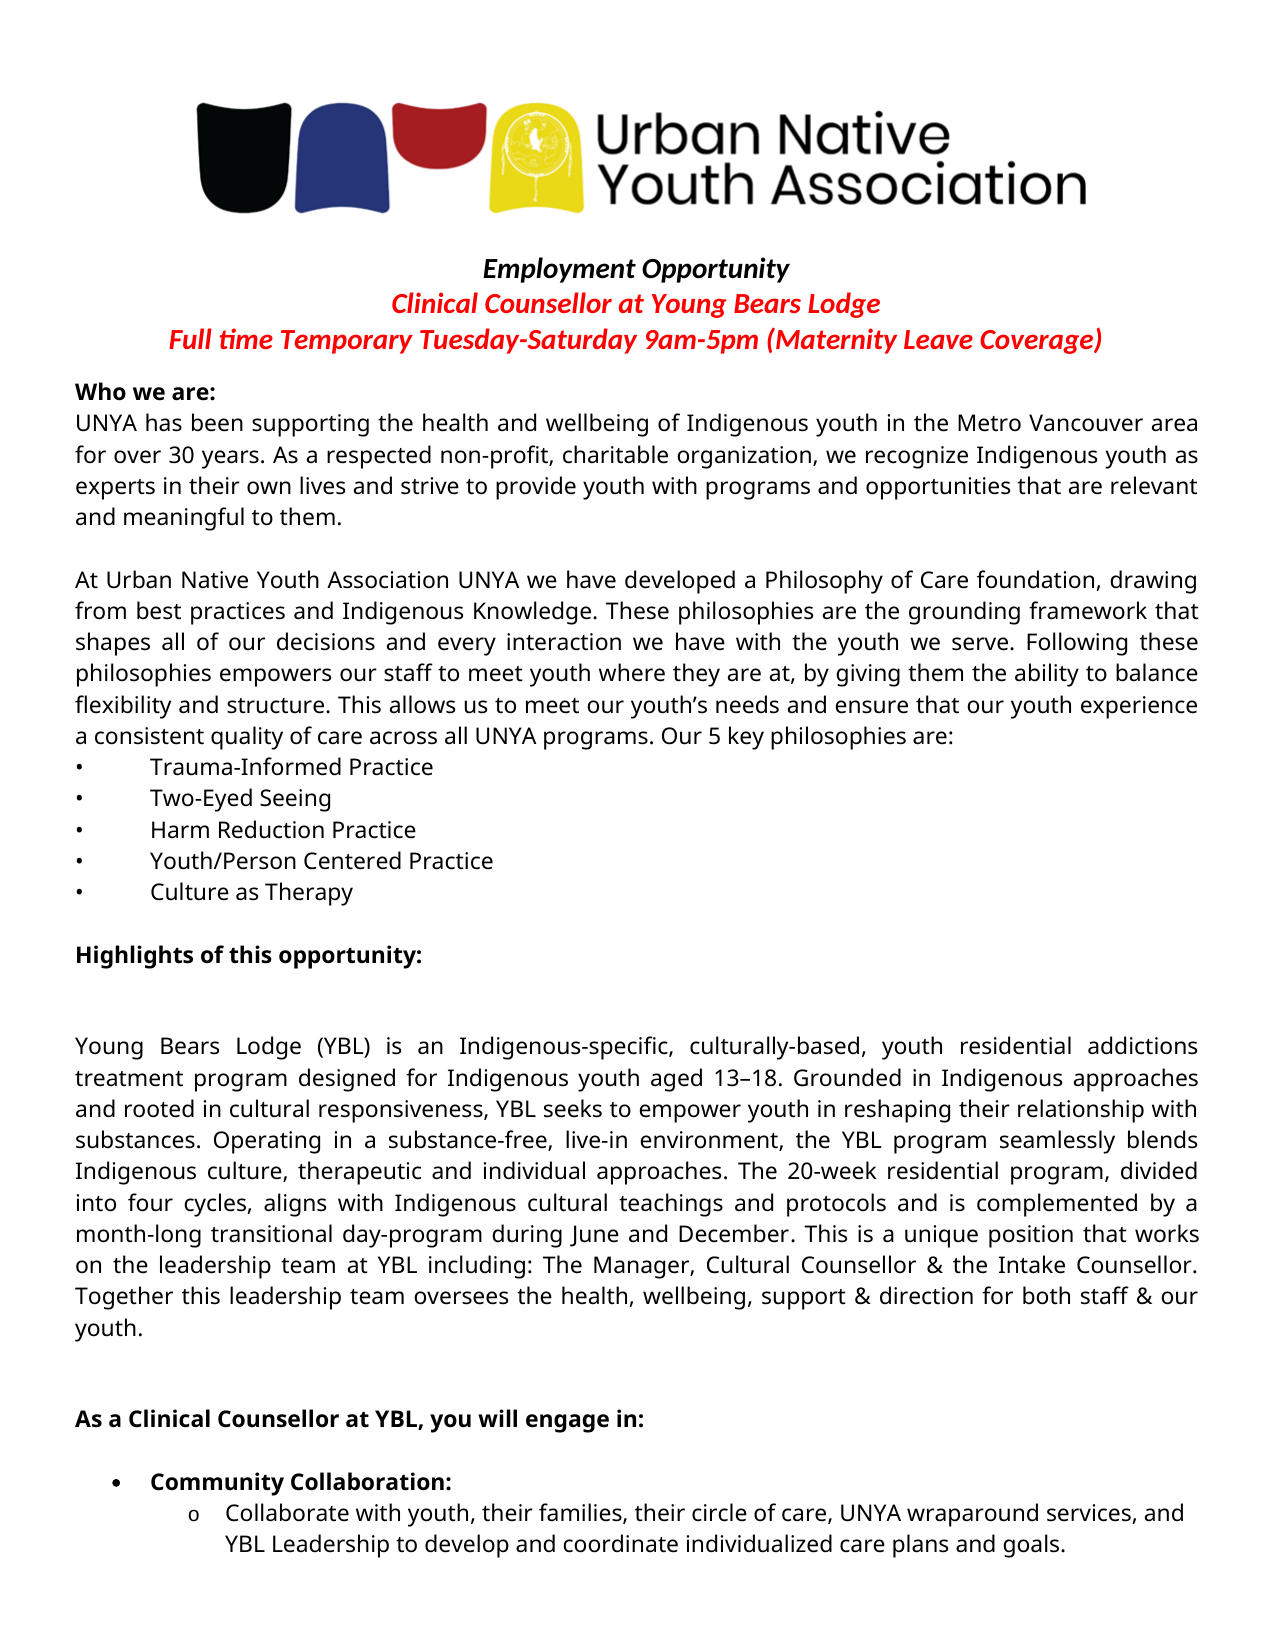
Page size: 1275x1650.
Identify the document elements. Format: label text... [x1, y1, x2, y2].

text • Youth/Person Centered Practice [75, 845, 1200, 876]
text As a Clinical Counsellor at YBL, you will engage in: [75, 1403, 1200, 1434]
list Collaborate with youth, their families, their circle of care, UNYA wraparound services, and YBL Leadership to develop and coordinate individualized care plans and goals. [187, 1497, 1200, 1559]
picture [150, 75, 1125, 250]
text • Culture as Therapy [75, 876, 1200, 907]
text • Harm Reduction Practice [75, 813, 1200, 845]
text Highlights of this opportunity: [75, 938, 1200, 970]
text Employment Opportunity [75, 250, 1200, 286]
text Young Bears Lodge (YBL) is an Indigenous-specific, culturally-based, youth residential addictions treatment program designed for Indigenous youth aged 13–18. Grounded in Indigenous approaches and rooted in cultural responsiveness, YBL seeks to empower youth in reshaping their relationship with substances. Operating in a substance-free, live-in environment, the YBL program seamlessly blends Indigenous culture, therapeutic and individual approaches. The 20-week residential program, divided into four cycles, aligns with Indigenous cultural teachings and protocols and is complemented by a month-long transitional day-program during June and December. This is a unique position that works on the leadership team at YBL including: The Manager, Cultural Counsellor & the Intake Counsellor. Together this leadership team oversees the health, wellbeing, support & direction for both staff & our youth. [75, 1030, 1200, 1343]
text Clinical Counsellor at Young Bears Lodge [75, 286, 1200, 321]
text At Urban Native Youth Association UNYA we have developed a Philosophy of Care foundation, drawing from best practices and Indigenous Knowledge. These philosophies are the grounding framework that shapes all of our decisions and every interaction we have with the youth we serve. Following these philosophies empowers our staff to meet youth where they are at, by giving them the ability to balance flexibility and structure. This allows us to meet our youth’s needs and ensure that our youth experience a consistent quality of care across all UNYA programs. Our 5 key philosophies are: [75, 563, 1200, 751]
text Who we are: [75, 376, 1200, 407]
text • Trauma-Informed Practice [75, 751, 1200, 782]
list Community Collaboration: [112, 1466, 1200, 1497]
text UNYA has been supporting the health and wellbeing of Indigenous youth in the Metro Vancouver area for over 30 years. As a respected non-profit, charitable organization, we recognize Indigenous youth as experts in their own lives and strive to provide youth with programs and opportunities that are relevant and meaningful to them. [75, 407, 1200, 532]
text Full time Temporary Tuesday-Saturday 9am-5pm (Maternity Leave Coverage) [75, 321, 1200, 357]
text • Two-Eyed Seeing [75, 782, 1200, 813]
